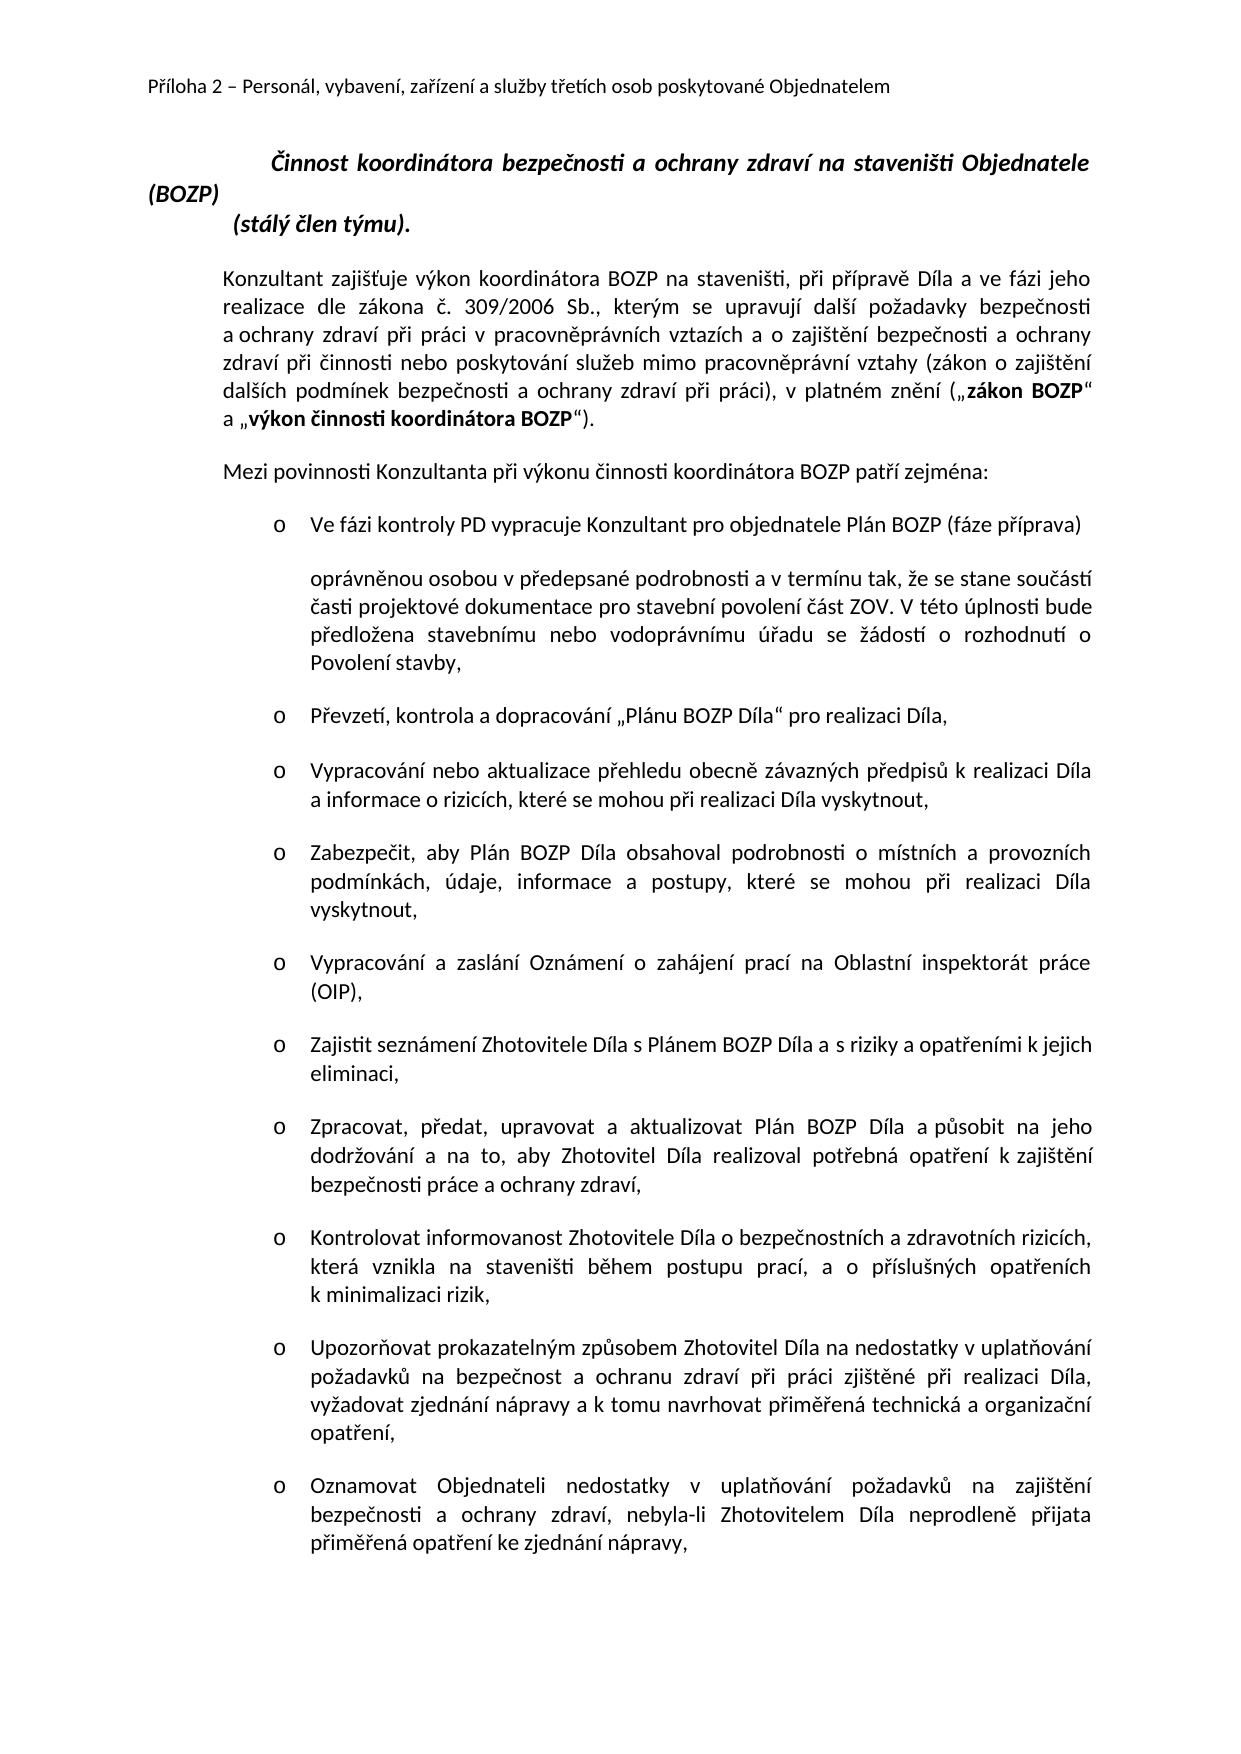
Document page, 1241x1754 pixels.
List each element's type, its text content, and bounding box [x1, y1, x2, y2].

list Zabezpečit, aby Plán BOZP Díla obsahoval podrobnosti o místních a provozních podmínkách, údaje, informace a postupy, které se mohou při realizaci Díla vyskytnout, [273, 838, 1093, 923]
list Vypracování a zaslání Oznámení o zahájení prací na Oblastní inspektorát práce (OIP), [273, 948, 1093, 1005]
list Oznamovat Objednateli nedostatky v uplatňování požadavků na zajištění bezpečnosti a ochrany zdraví, nebyla-li Zhotovitelem Díla neprodleně přijata přiměřená opatření ke zjednání nápravy, [273, 1471, 1093, 1556]
list Kontrolovat informovanost Zhotovitele Díla o bezpečnostních a zdravotních rizicích, která vznikla na staveništi během postupu prací, a o příslušných opatřeních k minimalizaci rizik, [273, 1223, 1093, 1308]
text (stálý člen týmu). [148, 209, 1093, 239]
text Činnost koordinátora bezpečnosti a ochrany zdraví na staveništi Objednatele (BOZP) [148, 148, 1093, 209]
list Ve fázi kontroly PD vypracuje Konzultant pro objednatele Plán BOZP (fáze příprava) [273, 510, 1093, 539]
list oprávněnou osobou v předepsané podrobnosti a v termínu tak, že se stane součástí časti projektové dokumentace pro stavební povolení část ZOV. V této úplnosti bude předložena stavebnímu nebo vodoprávnímu úřadu se žádostí o rozhodnutí o Povolení stavby, [310, 564, 1093, 677]
list Mezi povinnosti Konzultanta při výkonu činnosti koordinátora BOZP patří zejména: [223, 457, 1093, 485]
list Konzultant zajišťuje výkon koordinátora BOZP na staveništi, při přípravě Díla a ve fázi jeho realizace dle zákona č. 309/2006 Sb., kterým se upravují další požadavky bezpečnosti a ochrany zdraví při práci v pracovněprávních vztazích a o zajištění bezpečnosti a ochrany zdraví při činnosti nebo poskytování služeb mimo pracovněprávní vztahy (zákon o zajištění dalších podmínek bezpečnosti a ochrany zdraví při práci), v platném znění („zákon BOZP“ a „výkon činnosti koordinátora BOZP“). [223, 264, 1093, 432]
list Zajistit seznámení Zhotovitele Díla s Plánem BOZP Díla a s riziky a opatřeními k jejich eliminaci, [273, 1030, 1093, 1087]
list Upozorňovat prokazatelným způsobem Zhotovitel Díla na nedostatky v uplatňování požadavků na bezpečnost a ochranu zdraví při práci zjištěné při realizaci Díla, vyžadovat zjednání nápravy a k tomu navrhovat přiměřená technická a organizační opatření, [273, 1333, 1093, 1446]
list Převzetí, kontrola a dopracování „Plánu BOZP Díla“ pro realizaci Díla, [273, 702, 1093, 731]
list Zpracovat, předat, upravovat a aktualizovat Plán BOZP Díla a působit na jeho dodržování a na to, aby Zhotovitel Díla realizoval potřebná opatření k zajištění bezpečnosti práce a ochrany zdraví, [273, 1112, 1093, 1198]
list Vypracování nebo aktualizace přehledu obecně závazných předpisů k realizaci Díla a informace o rizicích, které se mohou při realizaci Díla vyskytnout, [273, 756, 1093, 813]
